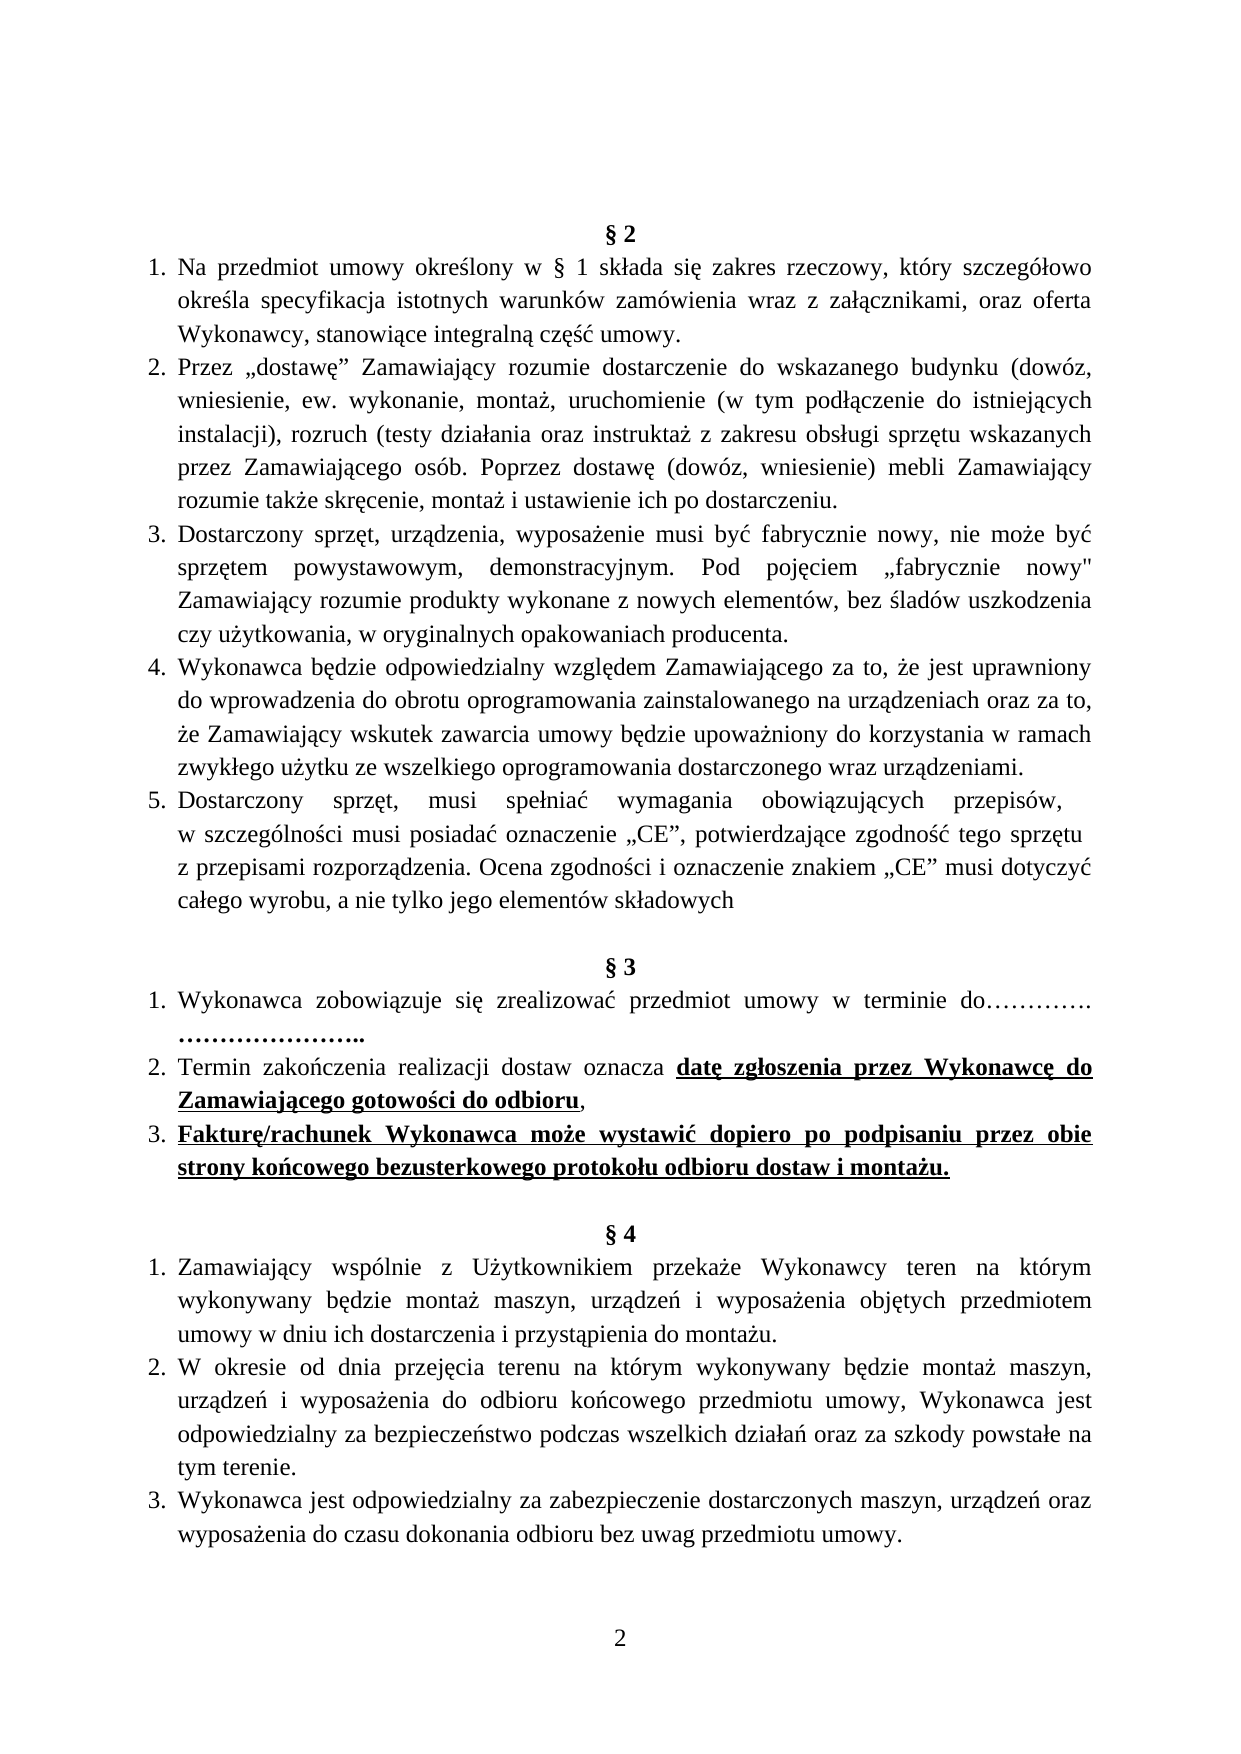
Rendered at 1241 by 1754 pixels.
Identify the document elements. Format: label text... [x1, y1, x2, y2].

text 1. Wykonawca zobowiązuje się zrealizować przedmiot umowy w terminie do………….………………….. [148, 981, 1092, 1048]
text 4. Wykonawca będzie odpowiedzialny względem Zamawiającego za to, że jest uprawniony do wprowadzenia do obrotu oprogramowania zainstalowanego na urządzeniach oraz za to, że Zamawiający wskutek zawarcia umowy będzie upoważniony do korzystania w ramach zwykłego użytku ze wszelkiego oprogramowania dostarczonego wraz urządzeniami. [148, 648, 1092, 781]
list Wykonawca jest odpowiedzialny za zabezpieczenie dostarczonych maszyn, urządzeń oraz wyposażenia do czasu dokonania odbioru bez uwag przedmiotu umowy. [148, 1481, 1092, 1548]
list Zamawiający wspólnie z Użytkownikiem przekaże Wykonawcy teren na którym wykonywany będzie montaż maszyn, urządzeń i wyposażenia objętych przedmiotem umowy w dniu ich dostarczenia i przystąpienia do montażu. [148, 1248, 1092, 1348]
text 3. Dostarczony sprzęt, urządzenia, wyposażenie musi być fabrycznie nowy, nie może być sprzętem powystawowym, demonstracyjnym. Pod pojęciem „fabrycznie nowy" Zamawiający rozumie produkty wykonane z nowych elementów, bez śladów uszkodzenia czy użytkowania, w oryginalnych opakowaniach producenta. [148, 514, 1092, 648]
list W okresie od dnia przejęcia terenu na którym wykonywany będzie montaż maszyn, urządzeń i wyposażenia do odbioru końcowego przedmiotu umowy, Wykonawca jest odpowiedzialny za bezpieczeństwo podczas wszelkich działań oraz za szkody powstałe na tym terenie. [148, 1348, 1092, 1481]
text 2. Przez „dostawę” Zamawiający rozumie dostarczenie do wskazanego budynku (dowóz, wniesienie, ew. wykonanie, montaż, uruchomienie (w tym podłączenie do istniejących instalacji), rozruch (testy działania oraz instruktaż z zakresu obsługi sprzętu wskazanych przez Zamawiającego osób. Poprzez dostawę (dowóz, wniesienie) mebli Zamawiający rozumie także skręcenie, montaż i ustawienie ich po dostarczeniu. [148, 348, 1092, 514]
text 1. Na przedmiot umowy określony w § 1 składa się zakres rzeczowy, który szczegółowo określa specyfikacja istotnych warunków zamówienia wraz z załącznikami, oraz oferta Wykonawcy, stanowiące integralną część umowy. [148, 248, 1092, 348]
text § 4 [148, 1214, 1092, 1248]
text § 3 [148, 948, 1092, 981]
text 2. Termin zakończenia realizacji dostaw oznacza datę zgłoszenia przez Wykonawcę do Zamawiającego gotowości do odbioru, [148, 1048, 1092, 1114]
text 3. Fakturę/rachunek Wykonawca może wystawić dopiero po podpisaniu przez obie strony końcowego bezusterkowego protokołu odbioru dostaw i montażu. [148, 1114, 1092, 1181]
text 5. Dostarczony sprzęt, musi spełniać wymagania obowiązujących przepisów, w szczególności musi posiadać oznaczenie „CE”, potwierdzające zgodność tego sprzętu z przepisami rozporządzenia. Ocena zgodności i oznaczenie znakiem „CE” musi dotyczyć całego wyrobu, a nie tylko jego elementów składowych [148, 781, 1092, 914]
text § 2 [148, 214, 1092, 248]
